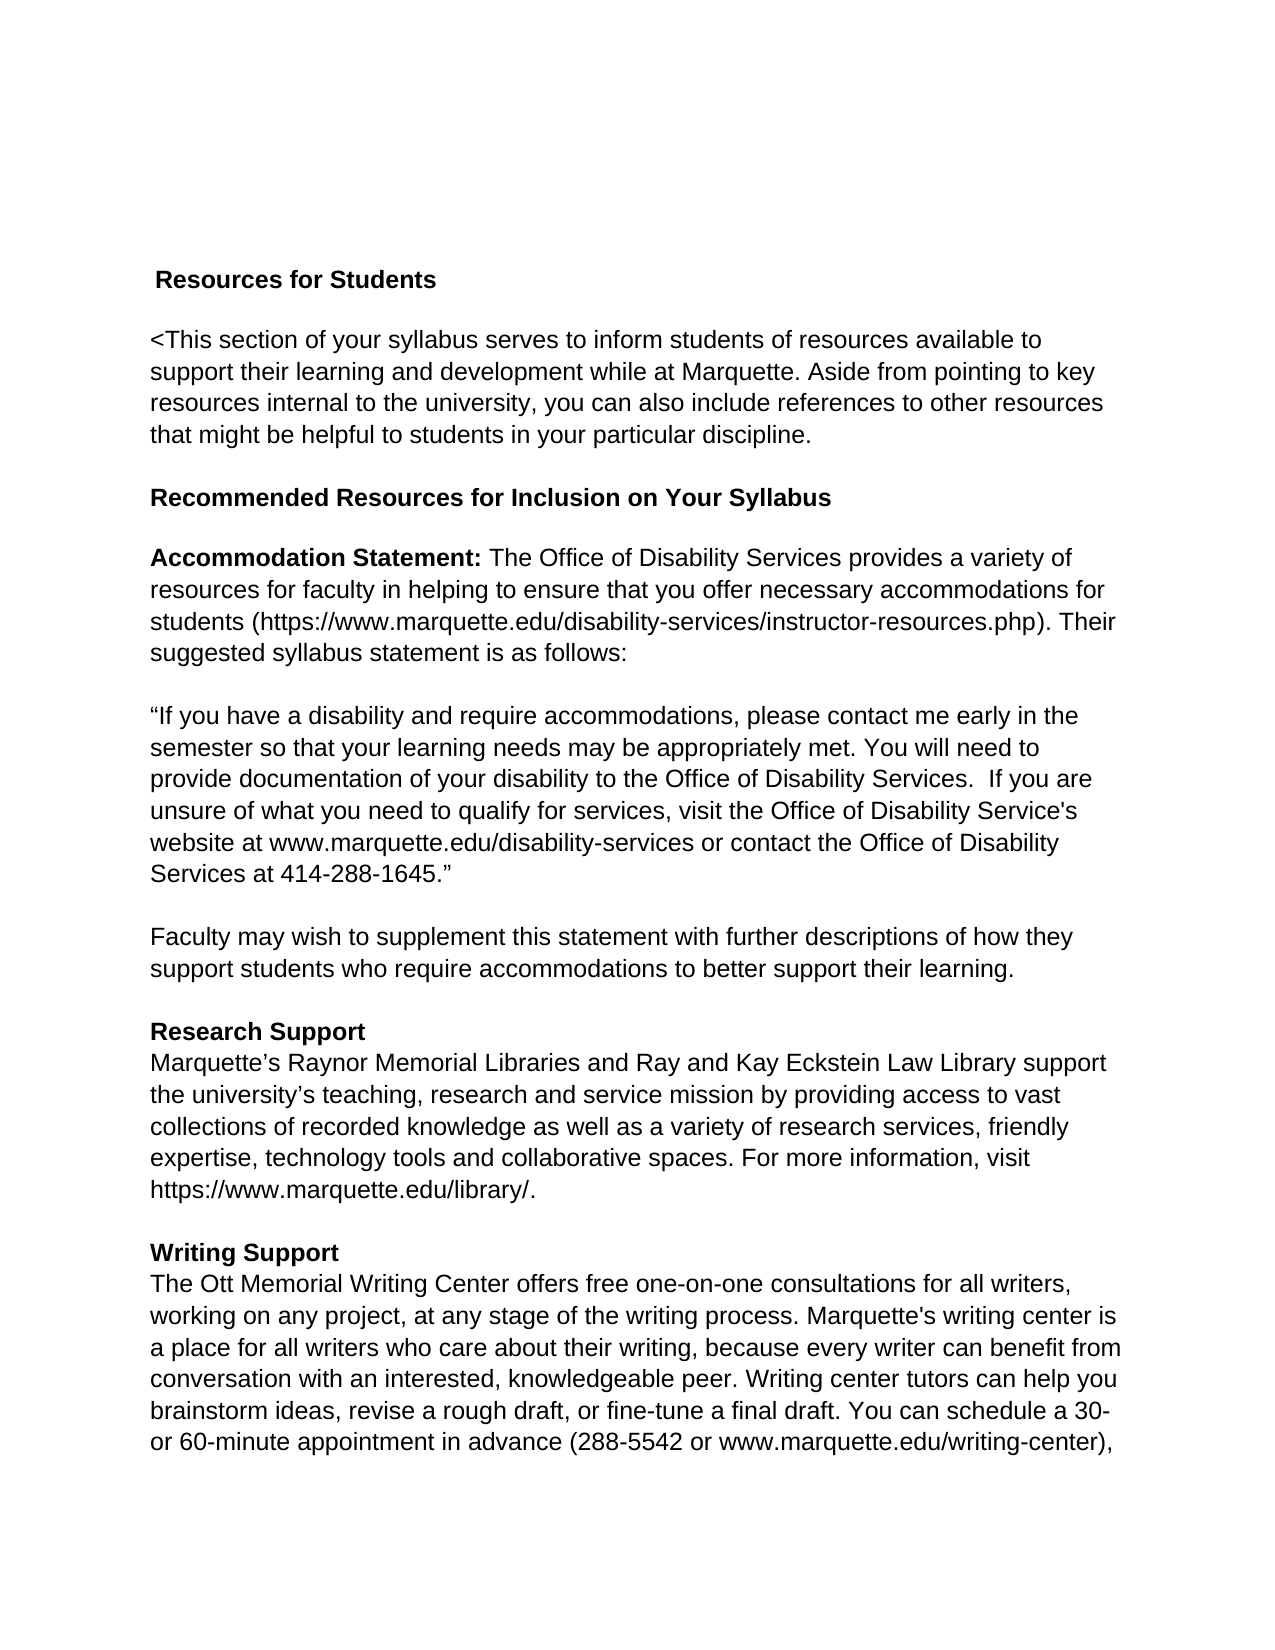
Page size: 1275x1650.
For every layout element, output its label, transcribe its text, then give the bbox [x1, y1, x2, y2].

subtitle Resources for Students [150, 265, 1125, 294]
subtitle Recommended Resources for Inclusion on Your Syllabus [150, 483, 1125, 512]
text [150, 1269, 1125, 1456]
subtitle Research Support [150, 1017, 1125, 1046]
text Faculty may wish to supplement this statement with further descriptions of how they support students who require accommodations to better support their learning. [150, 922, 1125, 982]
text Accommodation Statement: The Office of Disability Services provides a variety of resources for faculty in helping to ensure that you offer necessary accommodations for students (https://www.marquette.edu/disability-services/instructor-resources.php). Their suggested syllabus statement is as follows: [150, 543, 1125, 667]
text <This section of your syllabus serves to inform students of resources available to support their learning and development while at Marquette. Aside from pointing to key resources internal to the university, you can also include references to other resources that might be helpful to students in your particular discipline. [150, 325, 1125, 449]
text Marquette’s Raynor Memorial Libraries and Ray and Kay Eckstein Law Library support the university’s teaching, research and service mission by providing access to vast collections of recorded knowledge as well as a variety of research services, friendly expertise, technology tools and collaborative spaces. For more information, visit https://www.marquette.edu/library/. [150, 1048, 1125, 1203]
text “If you have a disability and require accommodations, please contact me early in the semester so that your learning needs may be appropriately met. You will need to provide documentation of your disability to the Office of Disability Services. If you are unsure of what you need to qualify for services, visit the Office of Disability Service's website at www.marquette.edu/disability-services or contact the Office of Disability Services at 414-288-1645.” [150, 701, 1125, 888]
subtitle Writing Support [150, 1238, 1125, 1267]
